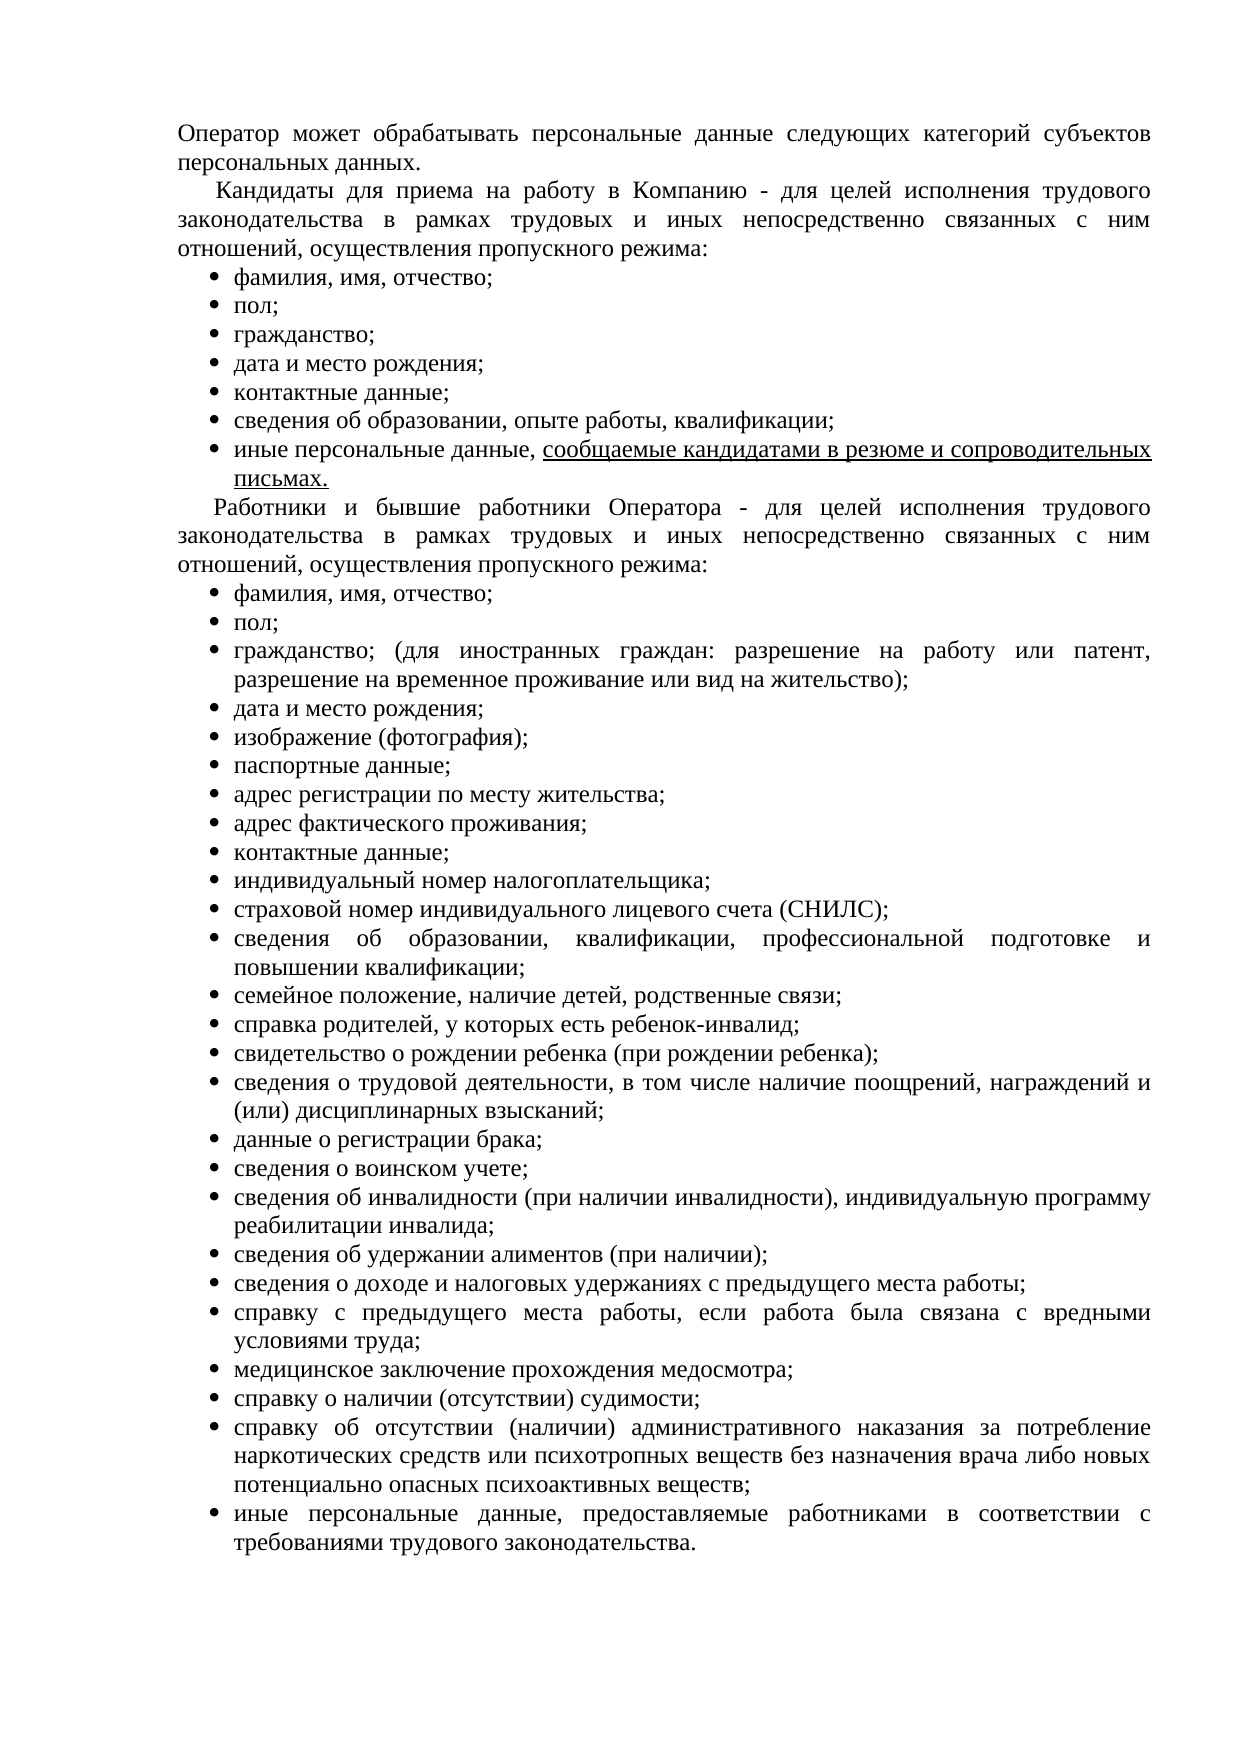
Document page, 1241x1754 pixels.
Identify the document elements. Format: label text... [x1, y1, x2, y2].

list гражданство; (для иностранных граждан: разрешение на работу или патент, разрешение на временное проживание или вид на жительство); [210, 636, 1152, 693]
list страховой номер индивидуального лицевого счета (СНИЛС); [210, 894, 1152, 923]
list семейное положение, наличие детей, родственные связи; [210, 981, 1152, 1009]
text Кандидаты для приема на работу в Компанию - для целей исполнения трудового законодательства в рамках трудовых и иных непосредственно связанных с ним отношений, осуществления пропускного режима: [177, 176, 1152, 262]
list паспортные данные; [210, 751, 1152, 779]
list индивидуальный номер налогоплательщика; [210, 866, 1152, 894]
text Работники и бывшие работники Оператора - для целей исполнения трудового законодательства в рамках трудовых и иных непосредственно связанных с ним отношений, осуществления пропускного режима: [177, 492, 1152, 578]
list дата и место рождения; [210, 693, 1152, 722]
list пол; [210, 607, 1152, 636]
list справку о наличии (отсутствии) судимости; [210, 1383, 1152, 1412]
list фамилия, имя, отчество; [210, 578, 1152, 607]
list сведения об инвалидности (при наличии инвалидности), индивидуальную программу реабилитации инвалида; [210, 1182, 1152, 1239]
list фамилия, имя, отчество; [210, 262, 1152, 291]
list сведения об образовании, квалификации, профессиональной подготовке и повышении квалификации; [210, 923, 1152, 981]
list иные персональные данные, сообщаемые кандидатами в резюме и сопроводительных письмах. [210, 434, 1152, 492]
list пол; [210, 291, 1152, 319]
list гражданство; [210, 319, 1152, 348]
list свидетельство о рождении ребенка (при рождении ребенка); [210, 1038, 1152, 1067]
list данные о регистрации брака; [210, 1124, 1152, 1153]
list сведения об удержании алиментов (при наличии); [210, 1239, 1152, 1268]
list адрес фактического проживания; [210, 808, 1152, 837]
list справку об отсутствии (наличии) административного наказания за потребление наркотических средств или психотропных веществ без назначения врача либо новых потенциально опасных психоактивных веществ; [210, 1412, 1152, 1498]
list сведения о воинском учете; [210, 1153, 1152, 1182]
list сведения об образовании, опыте работы, квалификации; [210, 406, 1152, 434]
list контактные данные; [210, 837, 1152, 866]
list сведения о трудовой деятельности, в том числе наличие поощрений, награждений и (или) дисциплинарных взысканий; [210, 1067, 1152, 1124]
text Оператор может обрабатывать персональные данные следующих категорий субъектов персональных данных. [177, 118, 1152, 176]
list контактные данные; [210, 377, 1152, 406]
list медицинское заключение прохождения медосмотра; [210, 1354, 1152, 1383]
list дата и место рождения; [210, 348, 1152, 377]
list адрес регистрации по месту жительства; [210, 779, 1152, 808]
list изображение (фотография); [210, 722, 1152, 751]
list справка родителей, у которых есть ребенок-инвалид; [210, 1009, 1152, 1038]
list справку с предыдущего места работы, если работа была связана с вредными условиями труда; [210, 1297, 1152, 1354]
list сведения о доходе и налоговых удержаниях с предыдущего места работы; [210, 1268, 1152, 1297]
list иные персональные данные, предоставляемые работниками в соответствии с требованиями трудового законодательства. [210, 1498, 1152, 1556]
